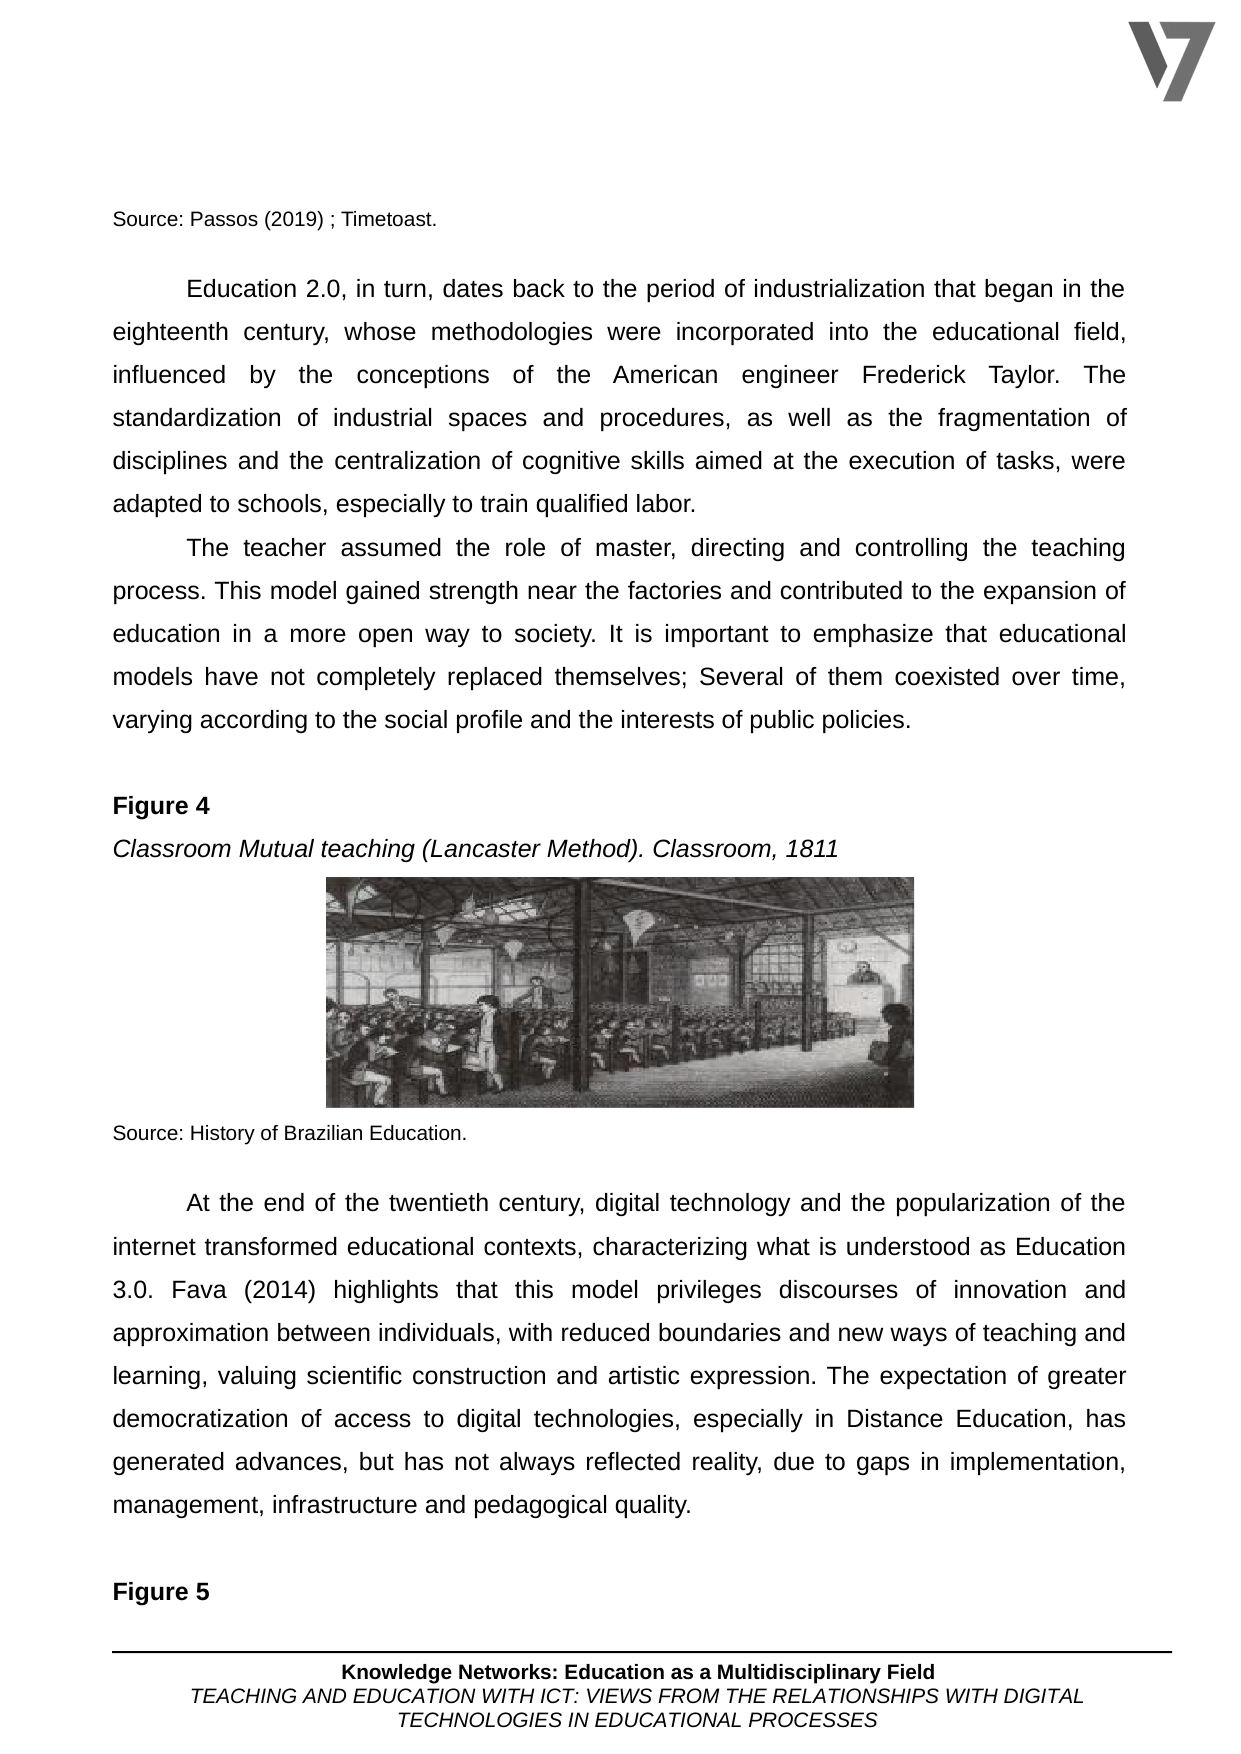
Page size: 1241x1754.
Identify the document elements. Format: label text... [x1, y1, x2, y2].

text Source: History of Brazilian Education. [112, 1121, 1128, 1145]
text Figure 5 [112, 1576, 1128, 1605]
text Education 2.0, in turn, dates back to the period of industrialization that began in the eighteenth century, whose methodologies were incorporated into the educational field, influenced by the conceptions of the American engineer Frederick Taylor. The standardization of industrial spaces and procedures, as well as the fragmentation of disciplines and the centralization of cognitive skills aimed at the execution of tasks, were adapted to schools, especially to train qualified labor. [112, 274, 1128, 518]
picture [0, 0, 1239, 1748]
text Classroom Mutual teaching (Lancaster Method). Classroom, 1811 [112, 834, 1128, 863]
text Figure 4 [112, 791, 1128, 820]
text At the end of the twentieth century, digital technology and the popularization of the internet transformed educational contexts, characterizing what is understood as Education 3.0. Fava (2014) highlights that this model privileges discourses of innovation and approximation between individuals, with reduced boundaries and new ways of teaching and learning, valuing scientific construction and artistic expression. The expectation of greater democratization of access to digital technologies, especially in Distance Education, has generated advances, but has not always reflected reality, due to gaps in implementation, management, infrastructure and pedagogical quality. [112, 1188, 1128, 1519]
text The teacher assumed the role of master, directing and controlling the teaching process. This model gained strength near the factories and contributed to the expansion of education in a more open way to society. It is important to emphasize that educational models have not completely replaced themselves; Several of them coexisted over time, varying according to the social profile and the interests of public policies. [112, 533, 1128, 734]
text Source: Passos (2019) ; Timetoast. [112, 207, 1128, 231]
